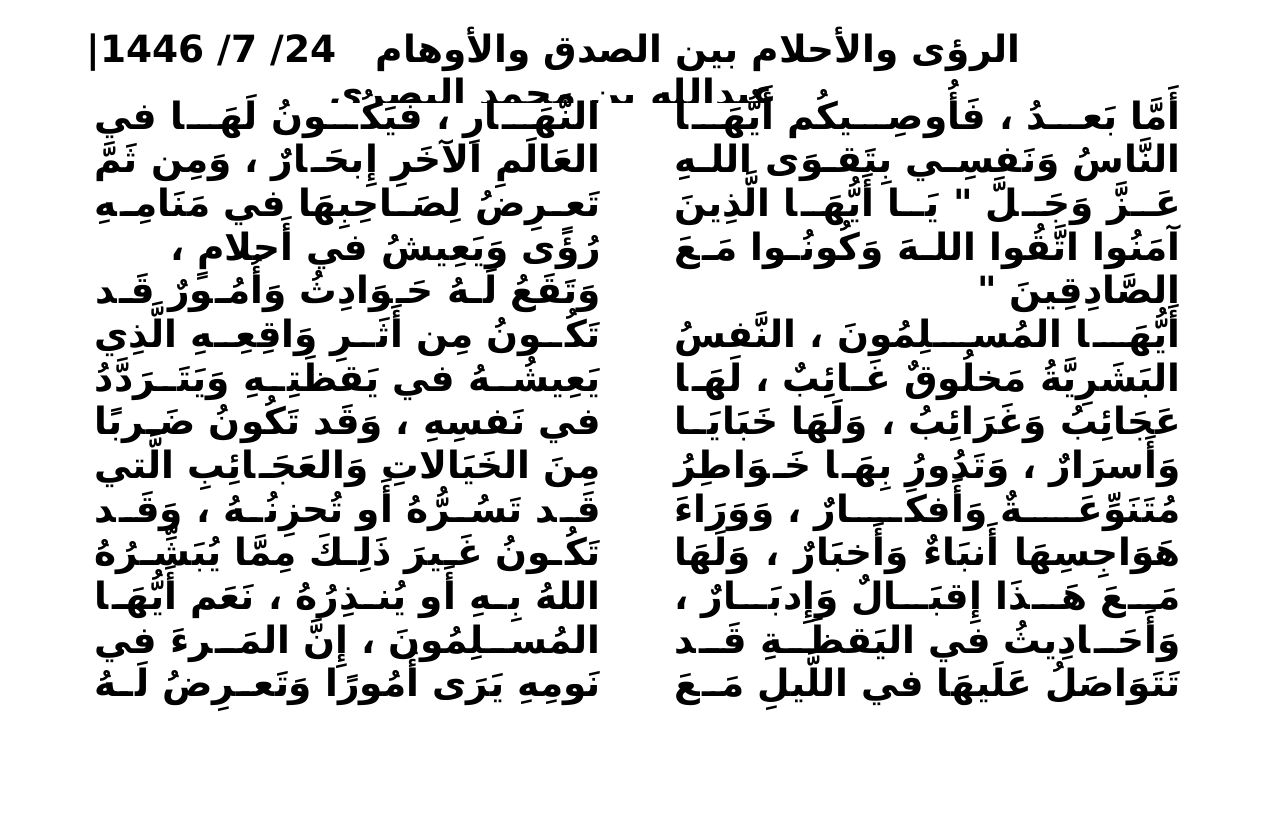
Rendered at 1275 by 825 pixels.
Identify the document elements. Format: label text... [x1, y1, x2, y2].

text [94, 94, 601, 706]
text أَمَّا بَعدُ ، فَأُوصِيكُم أَيُّهَا النَّاسُ وَنَفسِي بِتَقوَى اللهِ عَزَّ وَجَلَّ " يَا أَيُّهَا الَّذِينَ آمَنُوا اتَّقُوا اللهَ وَكُونُوا مَعَ الصَّادِقِينَ " [674, 94, 1181, 313]
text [674, 313, 1181, 706]
